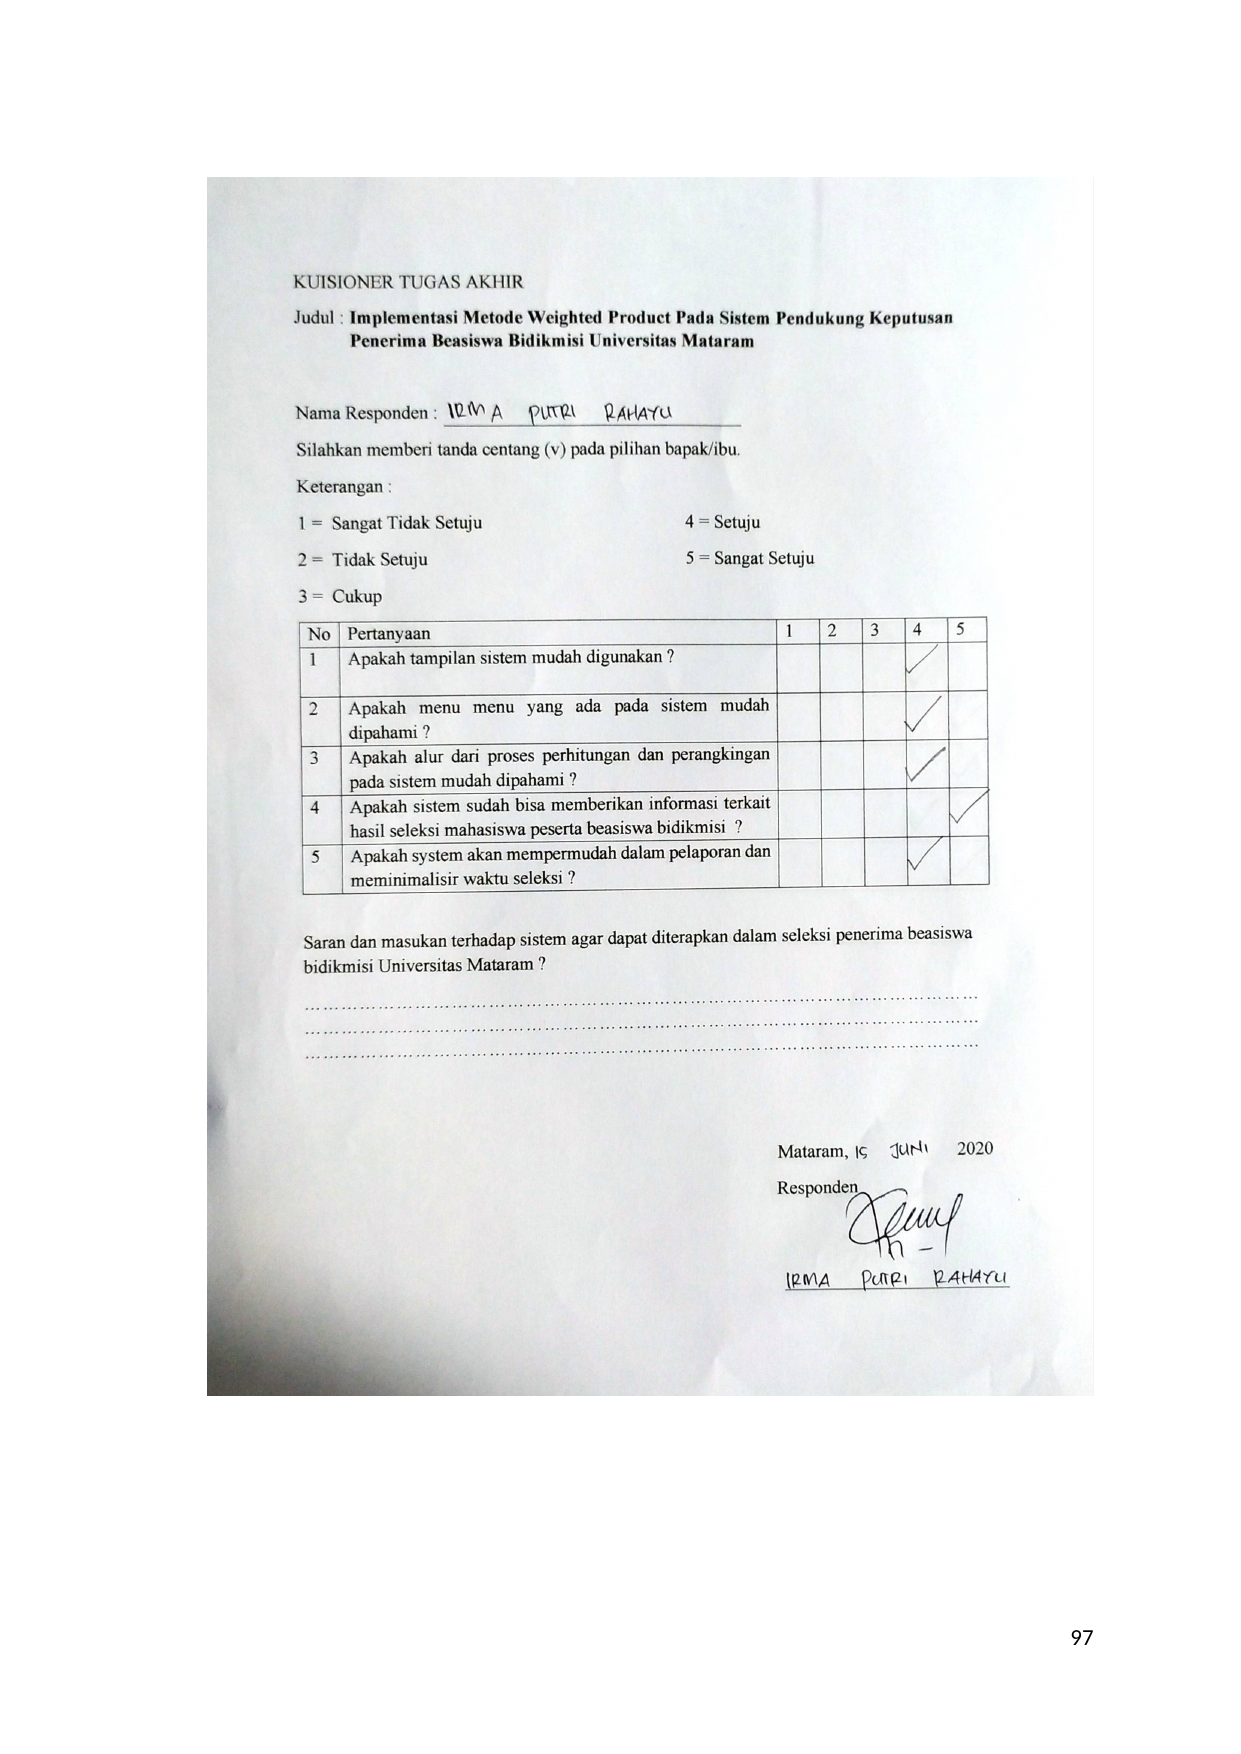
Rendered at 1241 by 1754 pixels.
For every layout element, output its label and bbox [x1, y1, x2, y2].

picture [207, 177, 1094, 1396]
